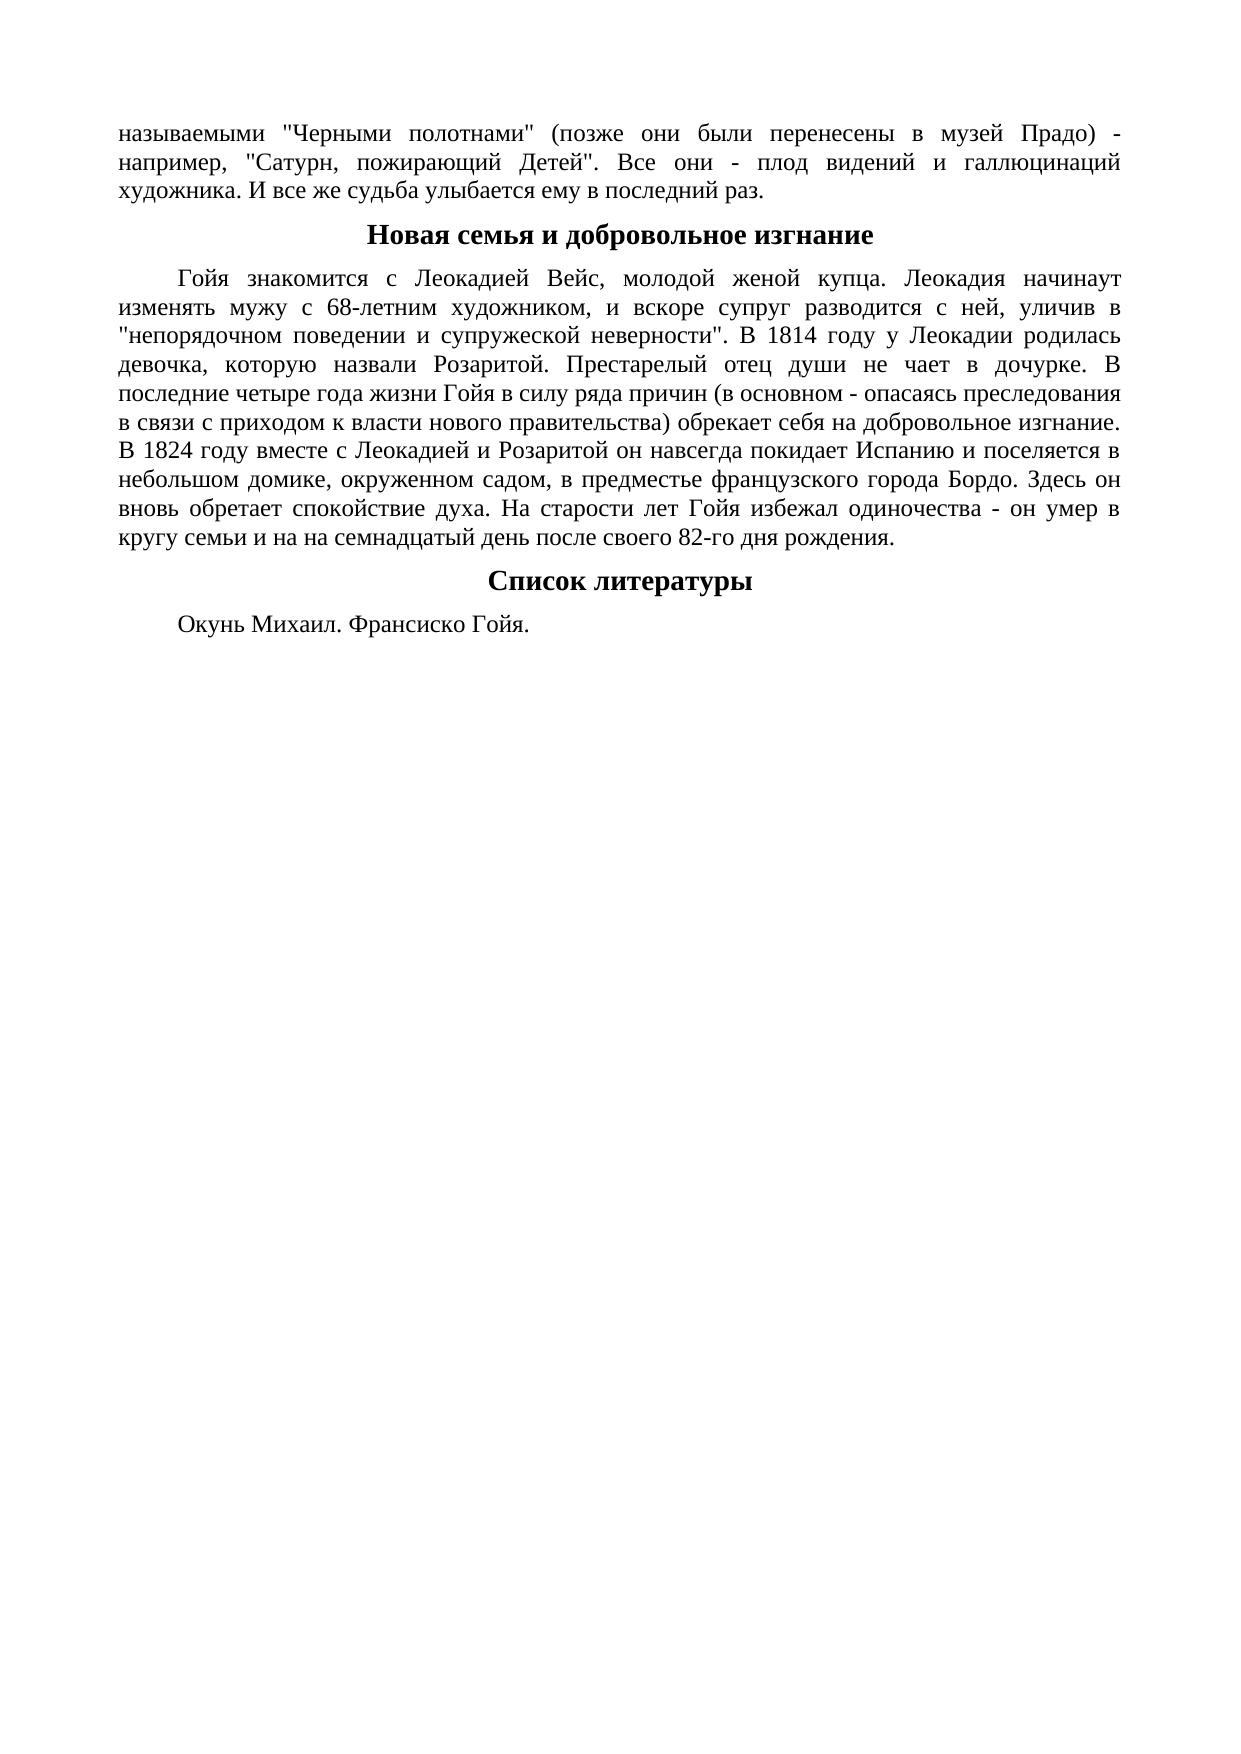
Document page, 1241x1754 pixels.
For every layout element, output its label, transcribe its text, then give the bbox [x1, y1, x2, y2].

text Список литературы [118, 563, 1122, 596]
text Окунь Михаил. Франсиско Гойя. [118, 609, 1122, 638]
text Новая семья и добровольное изгнание [118, 217, 1122, 250]
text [118, 118, 1122, 204]
text Гойя знакомится с Леокадией Вейс, молодой женой купца. Леокадия начинаут изменять мужу с 68-летним художником, и вскоре супруг разводится с ней, уличив в "непорядочном поведении и супружеской неверности". В 1814 году у Леокадии родилась девочка, которую назвали Розаритой. Престарелый отец души не чает в дочурке. В последние четыре года жизни Гойя в силу ряда причин (в основном - опасаясь преследования в связи с приходом к власти нового правительства) обрекает себя на добровольное изгнание. В 1824 году вместе с Леокадией и Розаритой он навсегда покидает Испанию и поселяется в небольшом домике, окруженном садом, в предместье французского города Бордо. Здесь он вновь обретает спокойствие духа. На старости лет Гойя избежал одиночества - он умер в кругу семьи и на на семнадцатый день после своего 82-го дня рождения. [118, 263, 1122, 550]
